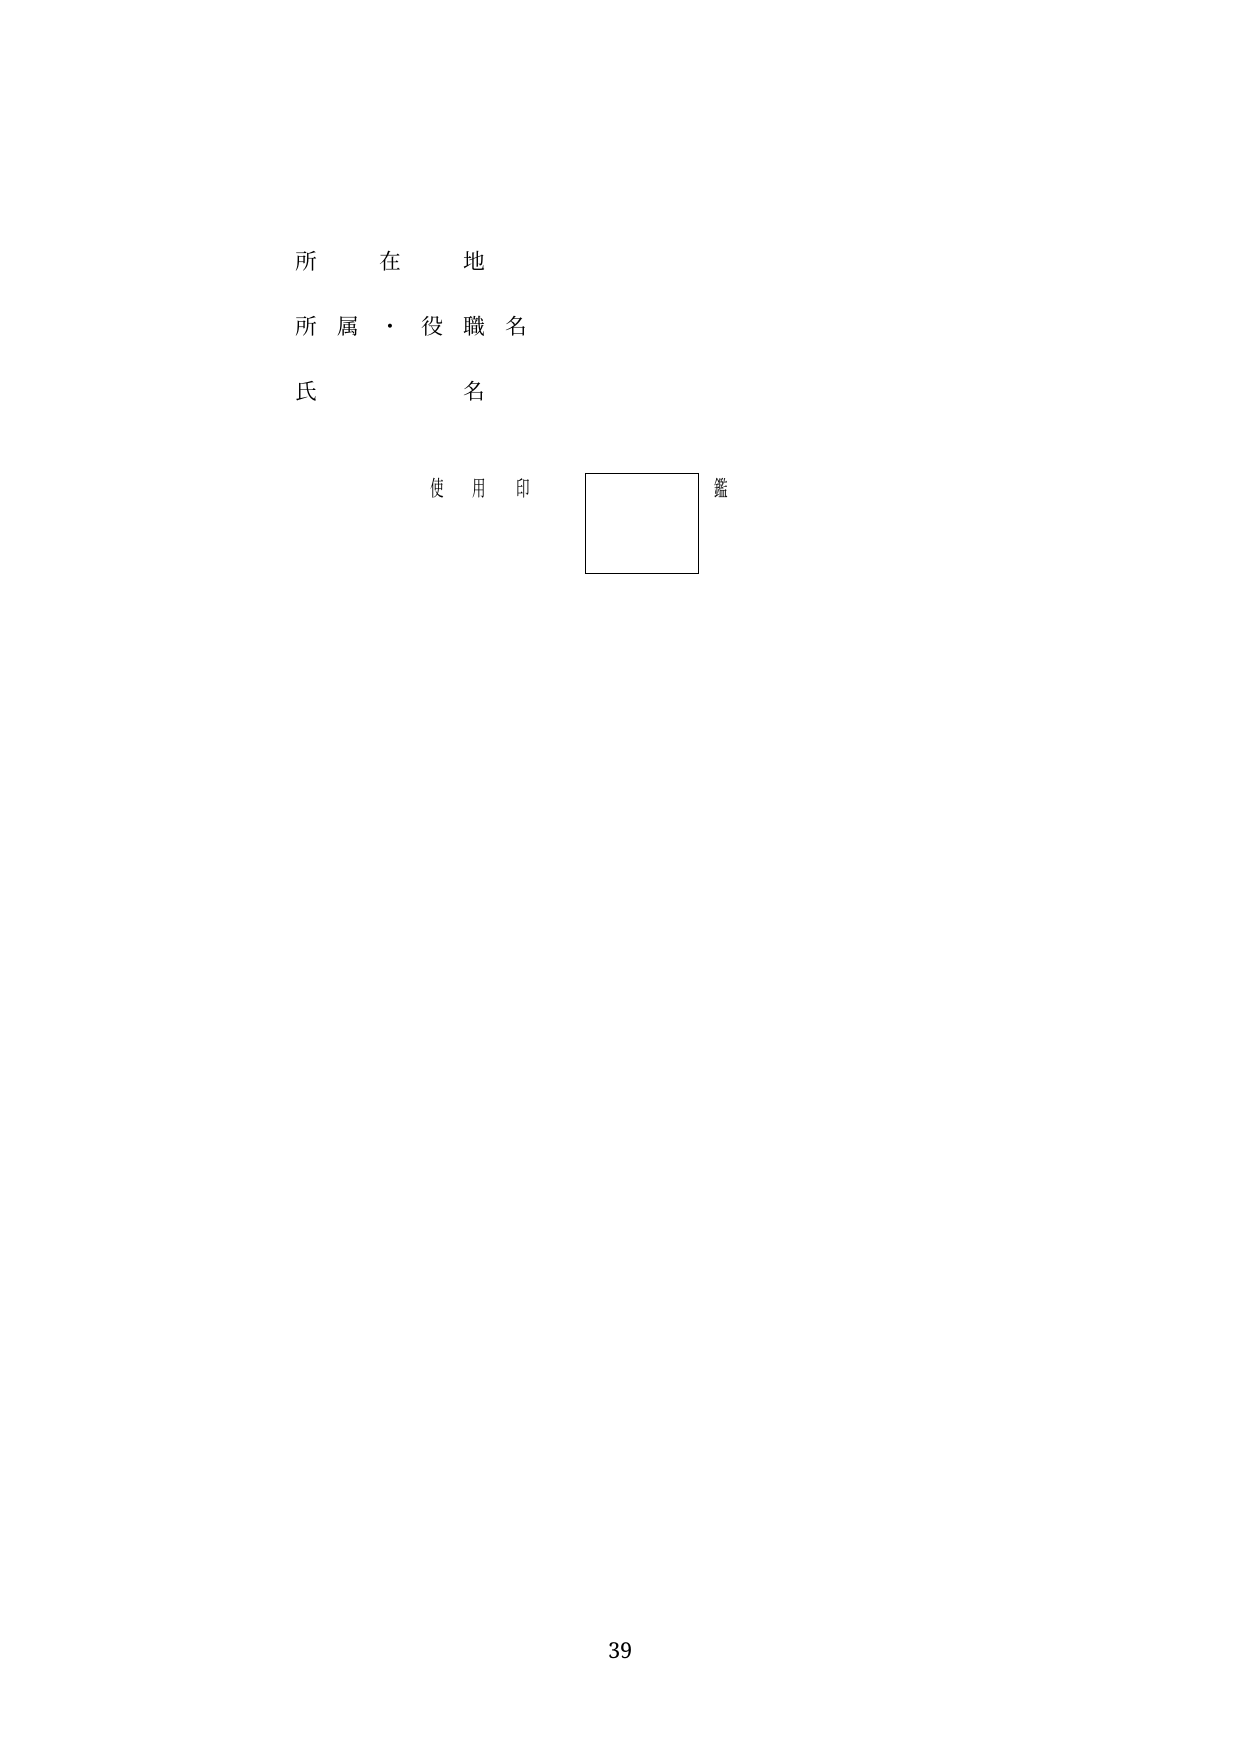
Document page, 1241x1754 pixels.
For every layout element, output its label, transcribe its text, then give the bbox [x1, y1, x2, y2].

text 所属・役職名 [128, 309, 1112, 341]
text 所 在 地 [128, 244, 1112, 276]
text 氏 名 [128, 373, 1112, 406]
text 使用印鑑 [128, 471, 1112, 503]
table_header [586, 474, 698, 573]
